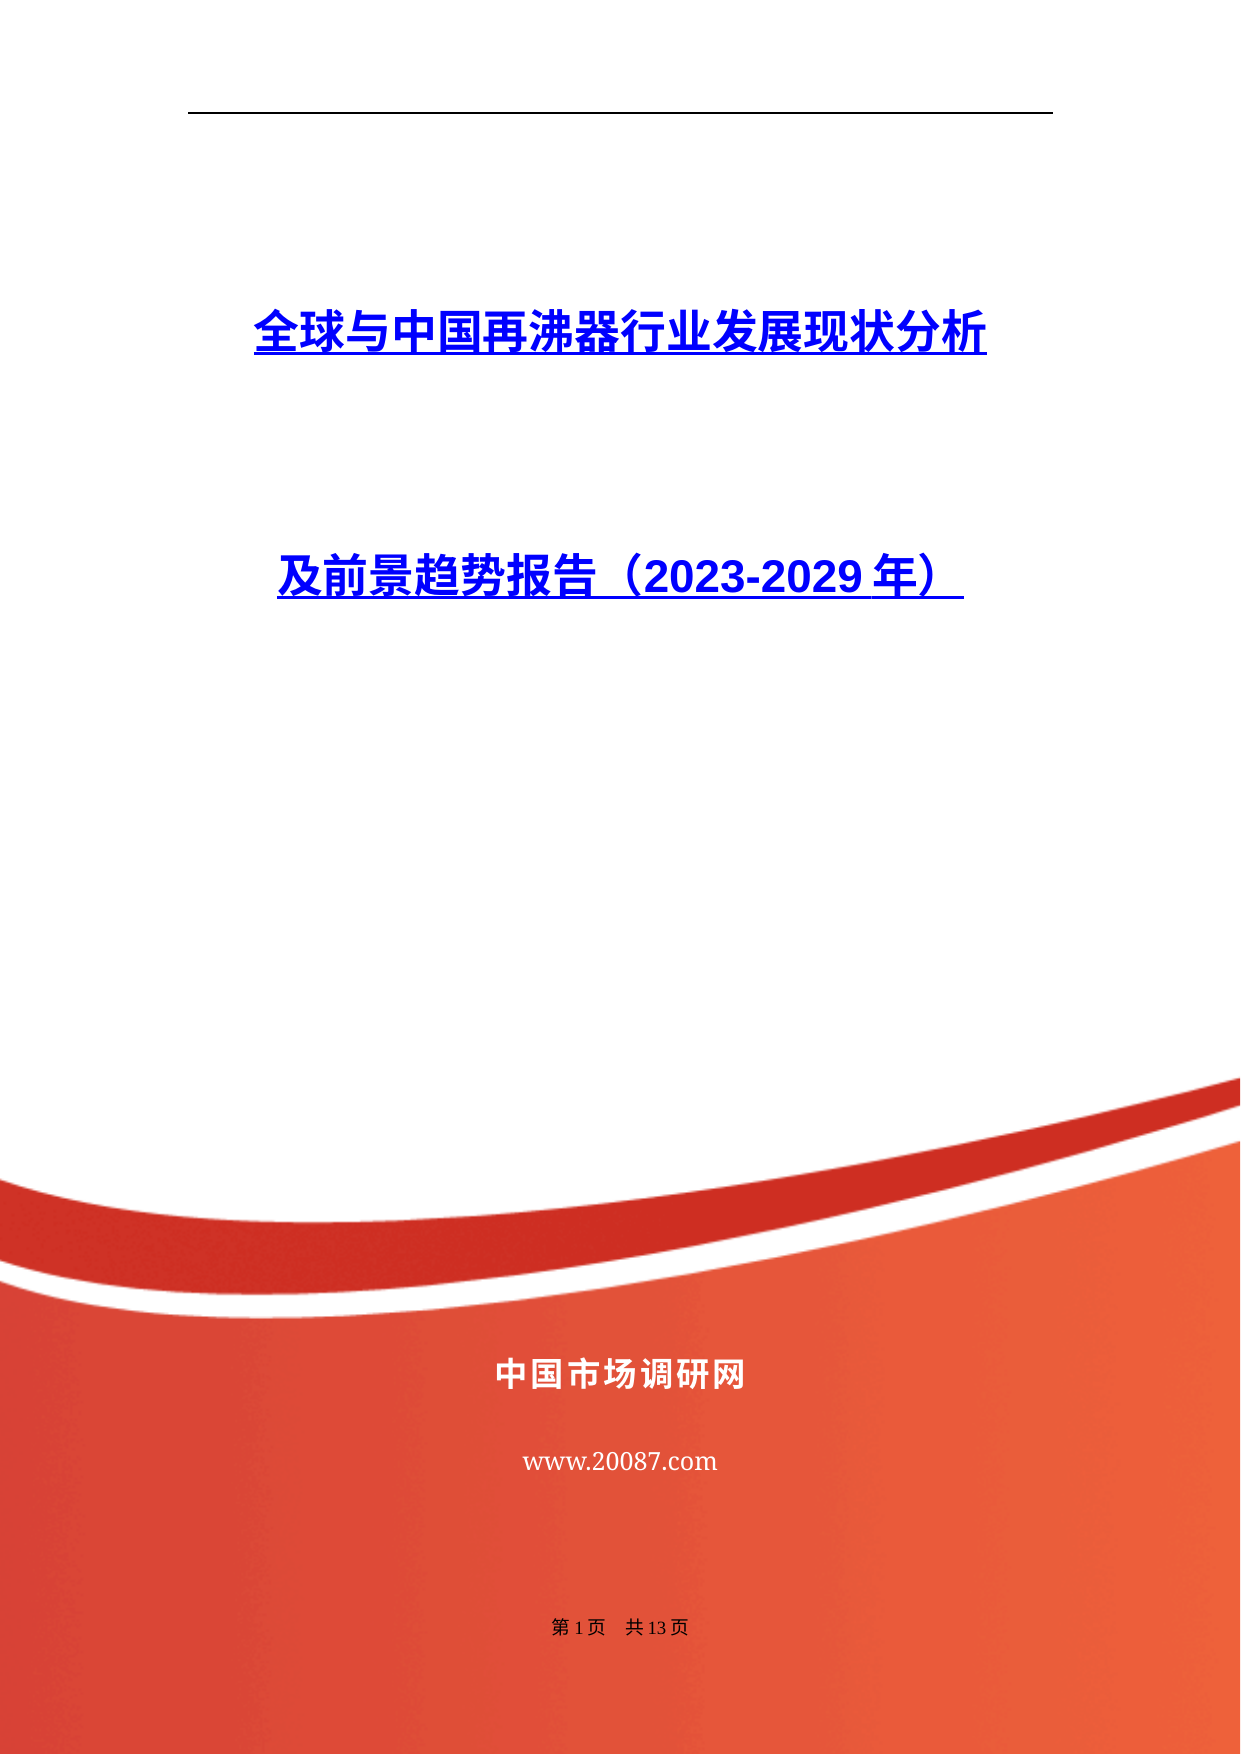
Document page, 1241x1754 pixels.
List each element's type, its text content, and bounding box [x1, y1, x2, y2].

subtitle 中国市场调研网 [187, 1339, 1053, 1404]
text www.20087.com [187, 1428, 1053, 1493]
picture [0, 1006, 1241, 1754]
table_header 全球与中国再沸器行业发展现状分析及前景趋势报告（2023-2029年） [188, 207, 1053, 773]
